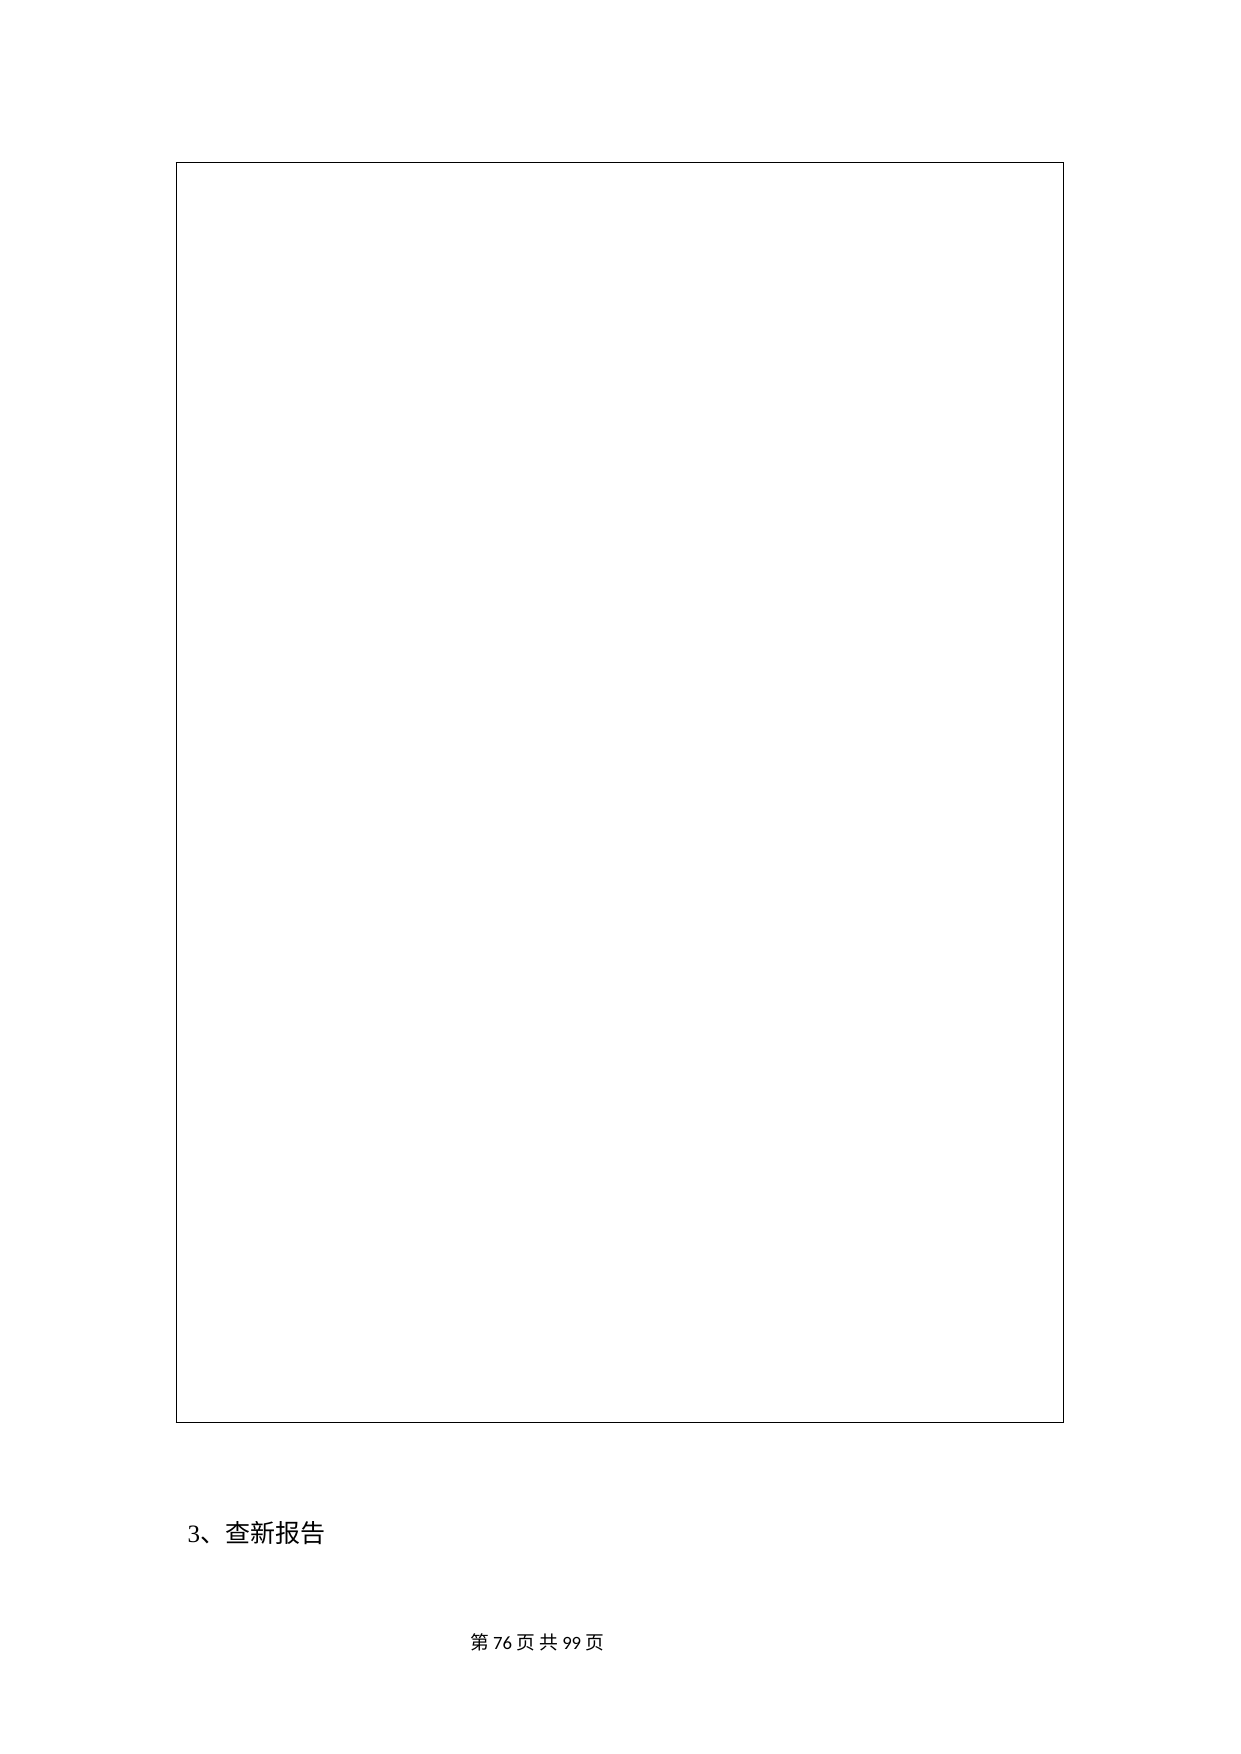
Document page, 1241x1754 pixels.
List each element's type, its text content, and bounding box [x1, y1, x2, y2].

table_header [177, 163, 1063, 1422]
list 查新报告 [187, 1499, 1053, 1564]
